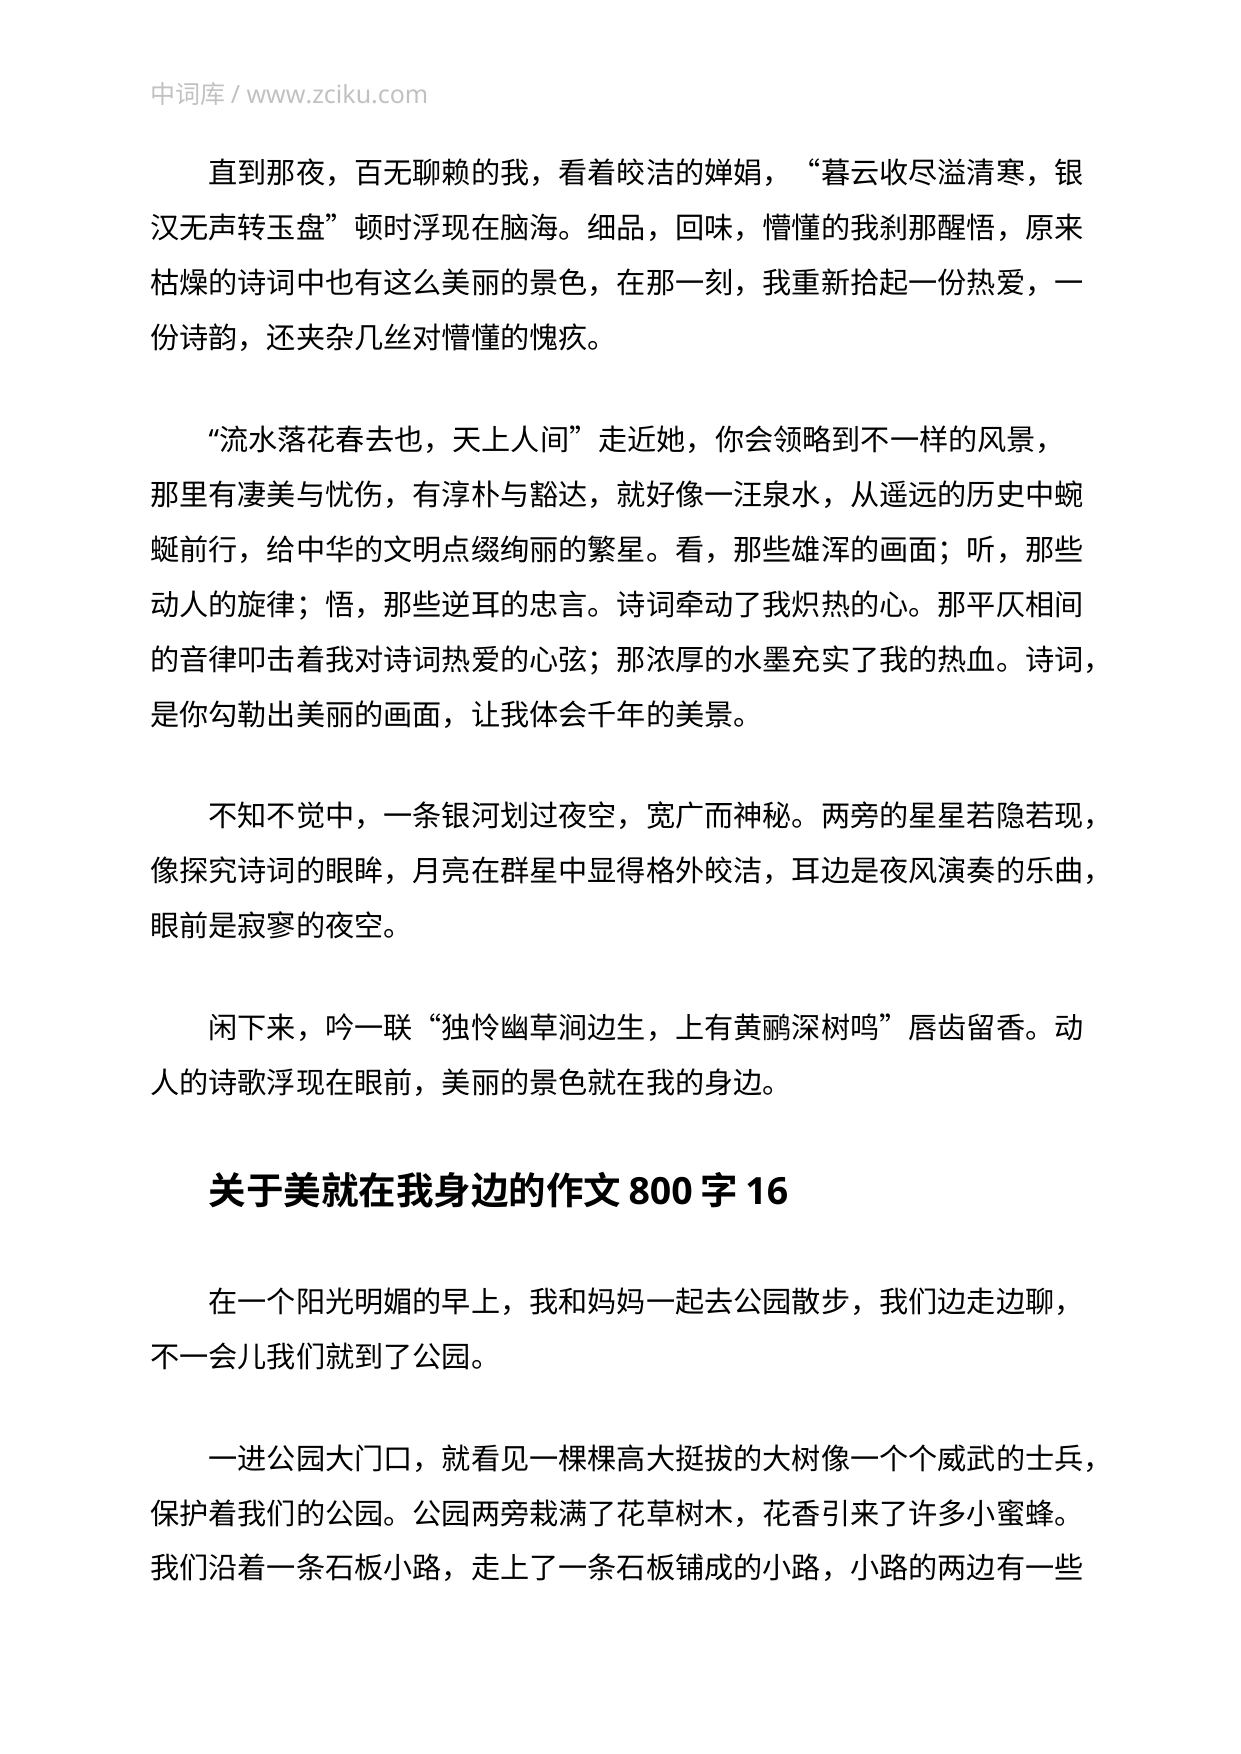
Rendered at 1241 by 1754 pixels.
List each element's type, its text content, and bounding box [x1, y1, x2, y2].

text 不知不觉中，一条银河划过夜空，宽广而神秘。两旁的星星若隐若现，像探究诗词的眼眸，月亮在群星中显得格外皎洁，耳边是夜风演奏的乐曲，眼前是寂寥的夜空。 [150, 793, 1090, 945]
text 关于美就在我身边的作文800字16 [150, 1161, 1090, 1216]
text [150, 1435, 1090, 1587]
text 直到那夜，百无聊赖的我，看着皎洁的婵娟，“暮云收尽溢清寒，银汉无声转玉盘”顿时浮现在脑海。细品，回味，懵懂的我刹那醒悟，原来枯燥的诗词中也有这么美丽的景色，在那一刻，我重新拾起一份热爱，一份诗韵，还夹杂几丝对懵懂的愧疚。 [150, 150, 1090, 357]
text 闲下来，吟一联“独怜幽草涧边生，上有黄鹂深树鸣”唇齿留香。动人的诗歌浮现在眼前，美丽的景色就在我的身边。 [150, 1004, 1090, 1102]
text 在一个阳光明媚的早上，我和妈妈一起去公园散步，我们边走边聊，不一会儿我们就到了公园。 [150, 1279, 1090, 1376]
text “流水落花春去也，天上人间”走近她，你会领略到不一样的风景，那里有凄美与忧伤，有淳朴与豁达，就好像一汪泉水，从遥远的历史中蜿蜒前行，给中华的文明点缀绚丽的繁星。看，那些雄浑的画面；听，那些动人的旋律；悟，那些逆耳的忠言。诗词牵动了我炽热的心。那平仄相间的音律叩击着我对诗词热爱的心弦；那浓厚的水墨充实了我的热血。诗词，是你勾勒出美丽的画面，让我体会千年的美景。 [150, 416, 1090, 733]
